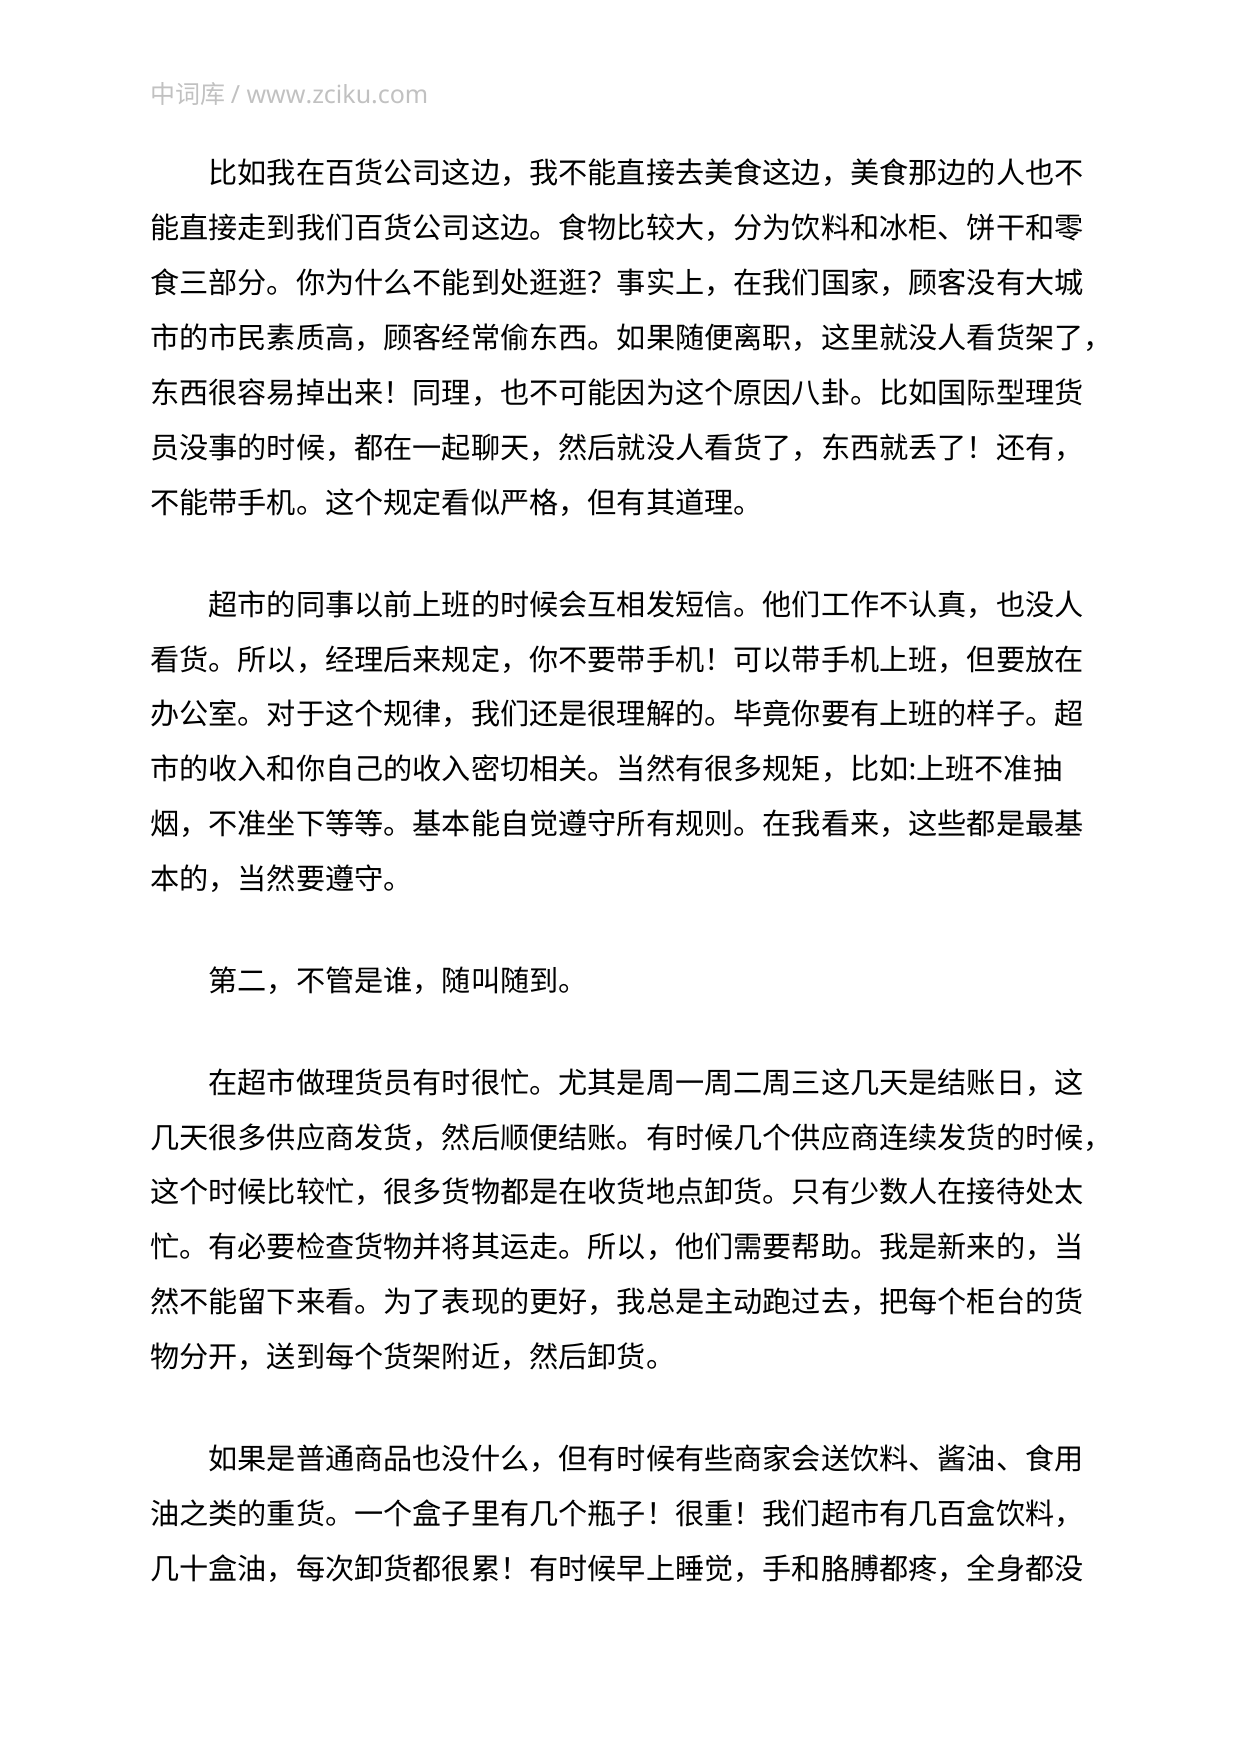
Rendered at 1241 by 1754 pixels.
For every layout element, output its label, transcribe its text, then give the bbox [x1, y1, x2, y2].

text 在超市做理货员有时很忙。尤其是周一周二周三这几天是结账日，这几天很多供应商发货，然后顺便结账。有时候几个供应商连续发货的时候，这个时候比较忙，很多货物都是在收货地点卸货。只有少数人在接待处太忙。有必要检查货物并将其运走。所以，他们需要帮助。我是新来的，当然不能留下来看。为了表现的更好，我总是主动跑过去，把每个柜台的货物分开，送到每个货架附近，然后卸货。 [150, 1059, 1090, 1376]
text 超市的同事以前上班的时候会互相发短信。他们工作不认真，也没人看货。所以，经理后来规定，你不要带手机！可以带手机上班，但要放在办公室。对于这个规律，我们还是很理解的。毕竟你要有上班的样子。超市的收入和你自己的收入密切相关。当然有很多规矩，比如:上班不准抽烟，不准坐下等等。基本能自觉遵守所有规则。在我看来，这些都是最基本的，当然要遵守。 [150, 581, 1090, 898]
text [150, 1436, 1090, 1588]
text 第二，不管是谁，随叫随到。 [150, 957, 1090, 1000]
text 比如我在百货公司这边，我不能直接去美食这边，美食那边的人也不能直接走到我们百货公司这边。食物比较大，分为饮料和冰柜、饼干和零食三部分。你为什么不能到处逛逛？事实上，在我们国家，顾客没有大城市的市民素质高，顾客经常偷东西。如果随便离职，这里就没人看货架了，东西很容易掉出来！同理，也不可能因为这个原因八卦。比如国际型理货员没事的时候，都在一起聊天，然后就没人看货了，东西就丢了！还有，不能带手机。这个规定看似严格，但有其道理。 [150, 150, 1090, 522]
